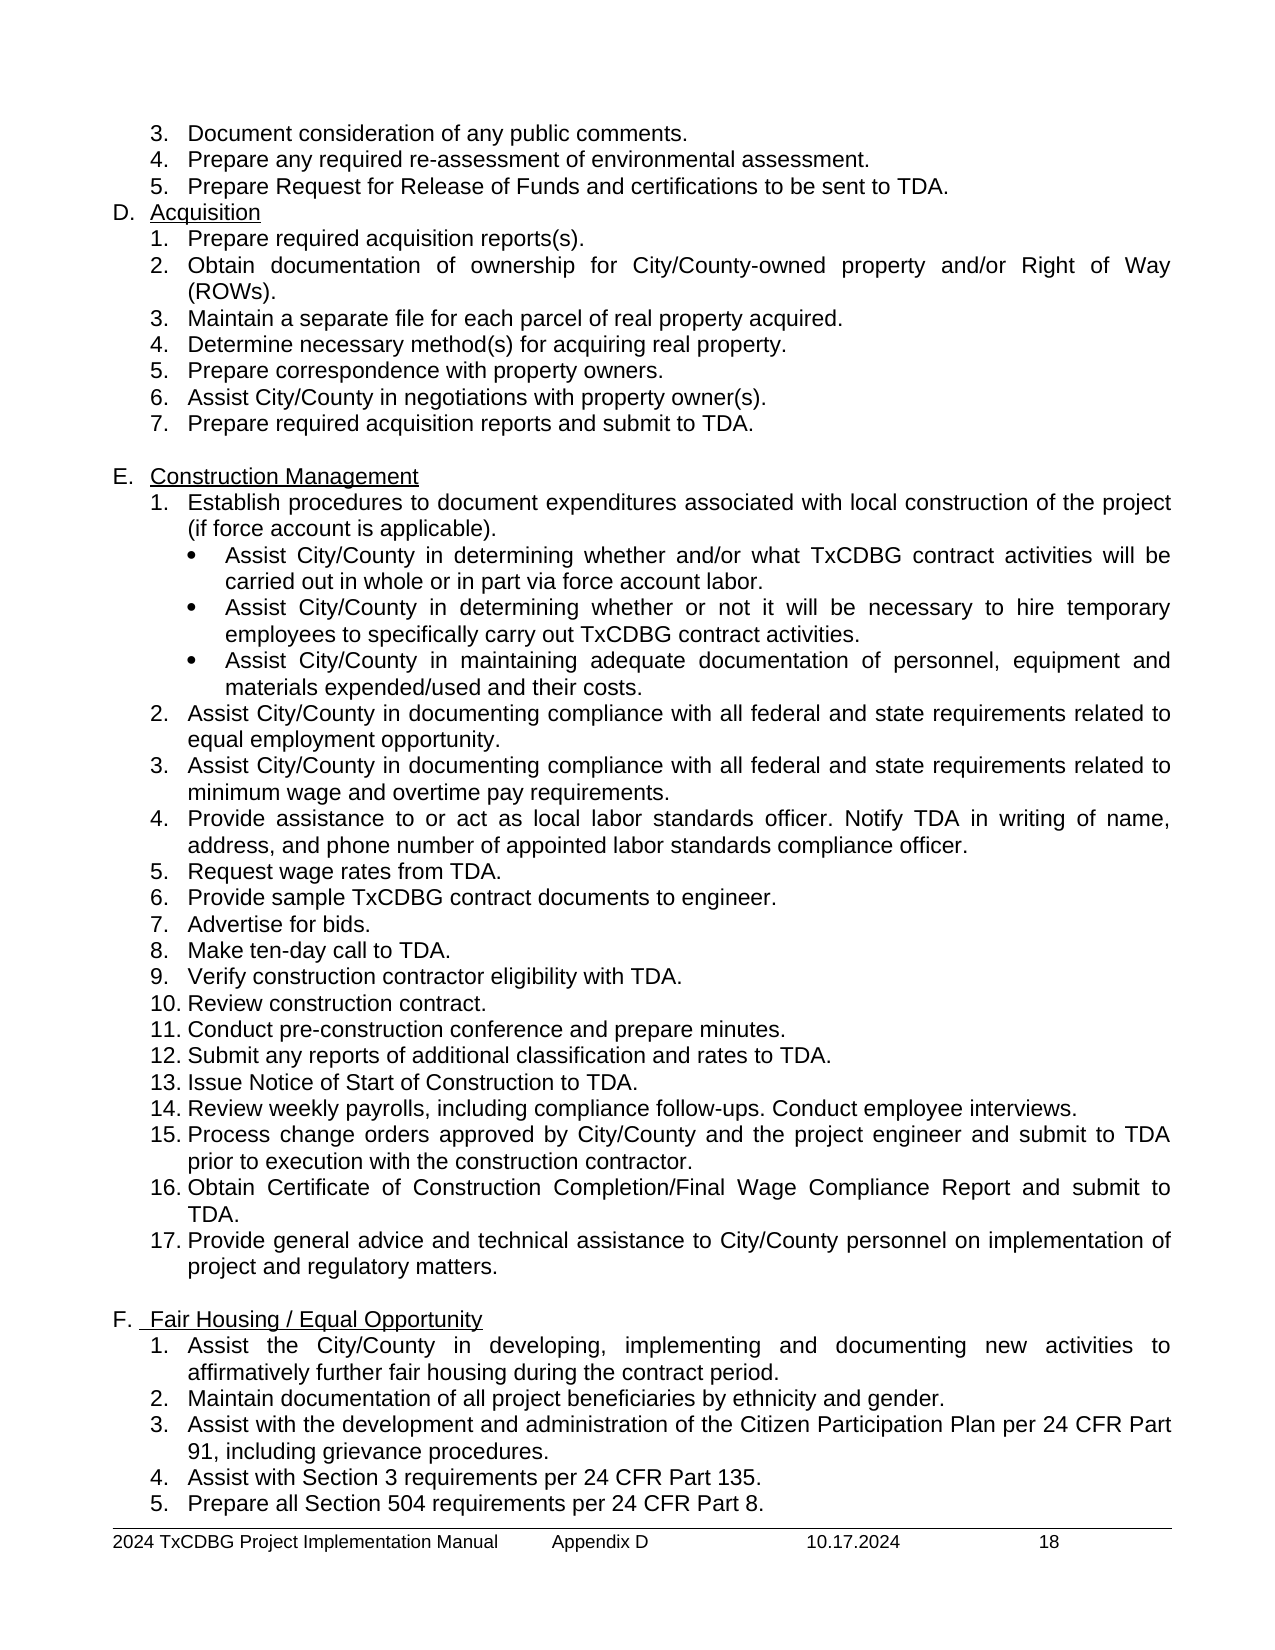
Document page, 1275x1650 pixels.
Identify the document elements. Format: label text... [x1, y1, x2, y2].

list Conduct pre-construction conference and prepare minutes. [150, 1016, 1172, 1042]
list Document consideration of any public comments. [150, 120, 1172, 146]
list Maintain a separate file for each parcel of real property acquired. [150, 304, 1172, 331]
list Maintain documentation of all project beneficiaries by ethnicity and gender. [150, 1385, 1172, 1411]
list Provide sample TxCDBG contract documents to engineer. [150, 884, 1172, 911]
text D. Acquisition [112, 199, 1172, 225]
list Verify construction contractor eligibility with TDA. [150, 963, 1172, 990]
list Establish procedures to document expenditures associated with local construction of the project (if force account is applicable). [150, 489, 1172, 542]
list Prepare required acquisition reports(s). [150, 225, 1172, 252]
list Review weekly payrolls, including compliance follow-ups. Conduct employee interviews. [150, 1095, 1172, 1121]
list Provide general advice and technical assistance to City/County personnel on implementation of project and regulatory matters. [150, 1227, 1172, 1279]
list Make ten-day call to TDA. [150, 937, 1172, 963]
list Advertise for bids. [150, 911, 1172, 937]
list Assist City/County in documenting compliance with all federal and state requirements related to equal employment opportunity. [150, 700, 1172, 752]
list Obtain documentation of ownership for City/County-owned property and/or Right of Way (ROWs). [150, 252, 1172, 304]
list Assist City/County in maintaining adequate documentation of personnel, equipment and materials expended/used and their costs. [187, 647, 1172, 700]
list Prepare required acquisition reports and submit to TDA. [150, 410, 1172, 436]
list Review construction contract. [150, 990, 1172, 1016]
list Provide assistance to or act as local labor standards officer. Notify TDA in writing of name, address, and phone number of appointed labor standards compliance officer. [150, 805, 1172, 858]
list Obtain Certificate of Construction Completion/Final Wage Compliance Report and submit to TDA. [150, 1174, 1172, 1227]
list Assist with Section 3 requirements per 24 CFR Part 135. [150, 1464, 1172, 1490]
list Prepare correspondence with property owners. [150, 357, 1172, 383]
list Submit any reports of additional classification and rates to TDA. [150, 1042, 1172, 1069]
list Assist with the development and administration of the Citizen Participation Plan per 24 CFR Part 91, including grievance procedures. [150, 1411, 1172, 1464]
list Assist City/County in documenting compliance with all federal and state requirements related to minimum wage and overtime pay requirements. [150, 752, 1172, 805]
list Determine necessary method(s) for acquiring real property. [150, 331, 1172, 357]
list Prepare all Section 504 requirements per 24 CFR Part 8. [150, 1490, 1172, 1517]
list Assist City/County in negotiations with property owner(s). [150, 383, 1172, 410]
list Assist City/County in determining whether or not it will be necessary to hire temporary employees to specifically carry out TxCDBG contract activities. [187, 594, 1172, 647]
text E. Construction Management [112, 463, 1172, 489]
list Prepare any required re-assessment of environmental assessment. [150, 146, 1172, 173]
list Assist City/County in determining whether and/or what TxCDBG contract activities will be carried out in whole or in part via force account labor. [187, 542, 1172, 594]
list Process change orders approved by City/County and the project engineer and submit to TDA prior to execution with the construction contractor. [150, 1121, 1172, 1174]
list Issue Notice of Start of Construction to TDA. [150, 1069, 1172, 1095]
list Prepare Request for Release of Funds and certifications to be sent to TDA. [150, 173, 1172, 199]
list Request wage rates from TDA. [150, 858, 1172, 884]
list Assist the City/County in developing, implementing and documenting new activities to affirmatively further fair housing during the contract period. [150, 1332, 1172, 1385]
text F. Fair Housing / Equal Opportunity [112, 1306, 1172, 1332]
